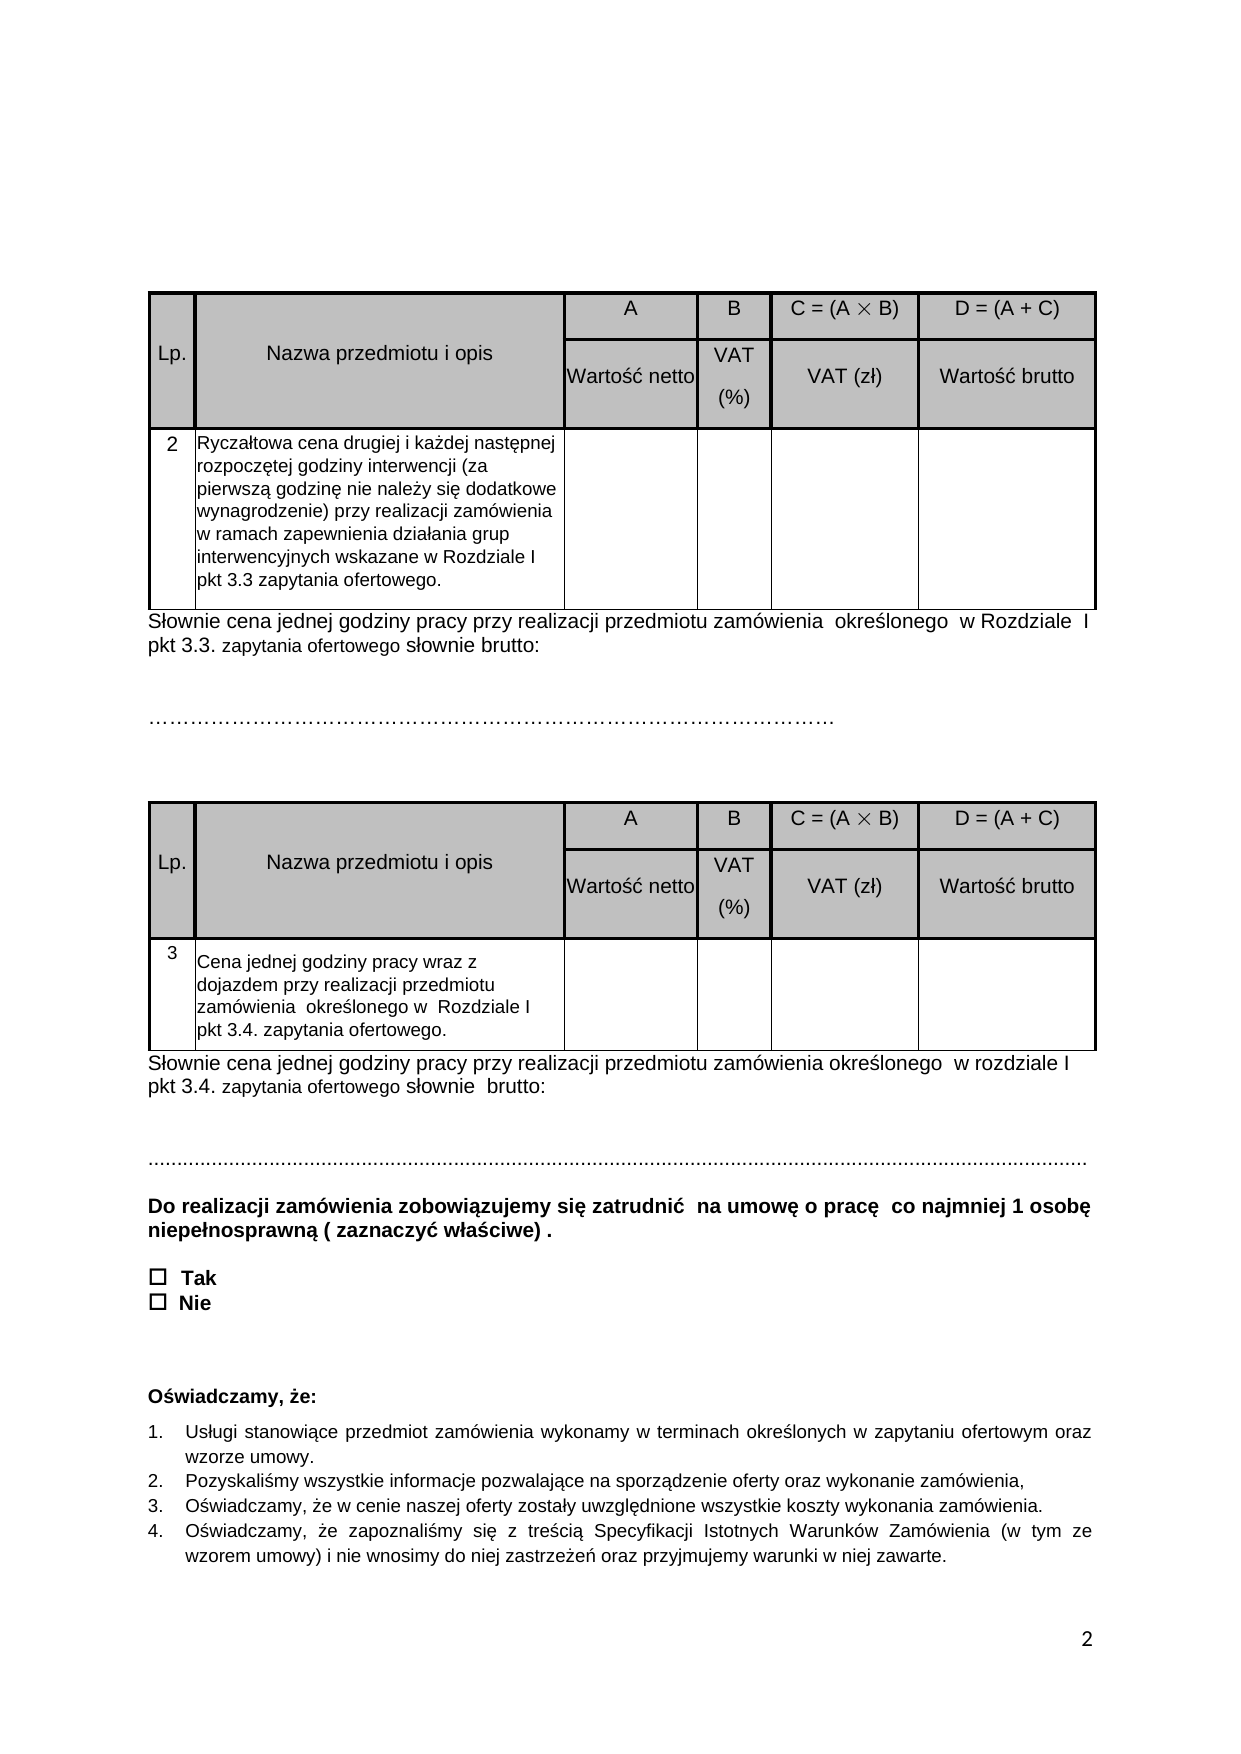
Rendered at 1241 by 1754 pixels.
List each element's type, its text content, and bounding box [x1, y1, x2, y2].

table_cell Ryczałtowa cena drugiej i każdej następnej rozpoczętej godziny interwencji (za pierwszą godzinę nie należy się dodatkowe wynagrodzenie) przy realizacji zamówienia w ramach zapewnienia działania grup interwencyjnych wskazane w Rozdziale I pkt 3.3 zapytania ofertowego. [196, 430, 564, 609]
text ................................................................................................................................................................... [148, 1146, 1093, 1170]
text ……………………………………………………………………………………… [148, 705, 1093, 729]
text Do realizacji zamówienia zobowiązujemy się zatrudnić na umowę o pracę co najmniej 1 osobę niepełnosprawną ( zaznaczyć właściwe) . [148, 1194, 1093, 1242]
list Oświadczamy, że zapoznaliśmy się z treścią Specyfikacji Istotnych Warunków Zamówienia (w tym ze wzorem umowy) i nie wnosimy do niej zastrzeżeń oraz przyjmujemy warunki w niej zawarte. [148, 1520, 1093, 1566]
table_header D = (A + C) [920, 804, 1094, 848]
text Nie [148, 1291, 1093, 1315]
table_cell [919, 940, 1094, 1050]
table_cell Wartość netto [566, 851, 696, 937]
list Oświadczamy, że w cenie naszej oferty zostały uwzględnione wszystkie koszty wykonania zamówienia. [148, 1495, 1093, 1517]
table_header Nazwa przedmiotu i opis [197, 804, 563, 937]
table_cell [698, 940, 771, 1050]
table_header B [699, 295, 769, 338]
table_cell [919, 430, 1094, 609]
table_cell 2 [151, 430, 195, 609]
list Pozyskaliśmy wszystkie informacje pozwalające na sporządzenie oferty oraz wykonanie zamówienia, [148, 1470, 1093, 1492]
text pkt 3.4. zapytania ofertowego słownie brutto: [148, 1074, 1093, 1098]
text Tak [148, 1266, 1093, 1291]
table_header Lp. [151, 804, 193, 937]
table_cell [772, 430, 918, 609]
table_cell [698, 430, 771, 609]
table_cell Wartość brutto [920, 341, 1094, 427]
text Oświadczamy, że: [148, 1385, 1093, 1408]
table_header B [699, 804, 769, 848]
table_header D = (A + C) [920, 295, 1094, 338]
table_header C = (A B) [773, 804, 917, 848]
table_cell [772, 940, 918, 1050]
table_cell Wartość netto [566, 341, 696, 427]
table_header A [566, 295, 696, 338]
table_cell VAT (zł) [773, 341, 917, 427]
table_cell Cena jednej godziny pracy wraz z dojazdem przy realizacji przedmiotu zamówienia określonego w Rozdziale I pkt 3.4. zapytania ofertowego. [196, 940, 564, 1050]
table_cell 3 [151, 940, 195, 1050]
text Słownie cena jednej godziny pracy przy realizacji przedmiotu zamówienia określonego w rozdziale I [148, 1051, 1093, 1074]
table_cell [565, 940, 697, 1050]
text Słownie cena jednej godziny pracy przy realizacji przedmiotu zamówienia określonego w Rozdziale I pkt 3.3. zapytania ofertowego słownie brutto: [148, 610, 1093, 657]
list Usługi stanowiące przedmiot zamówienia wykonamy w terminach określonych w zapytaniu ofertowym oraz wzorze umowy. [148, 1421, 1093, 1467]
table_header C = (A B) [773, 295, 917, 338]
table_header Lp. [151, 295, 193, 427]
table_cell VAT (%) [699, 851, 769, 937]
table_cell [565, 430, 697, 609]
table_cell VAT (%) [699, 341, 769, 427]
table_cell VAT (zł) [773, 851, 917, 937]
table_cell Wartość brutto [920, 851, 1094, 937]
table_header A [566, 804, 696, 848]
table_header Nazwa przedmiotu i opis [197, 295, 563, 427]
